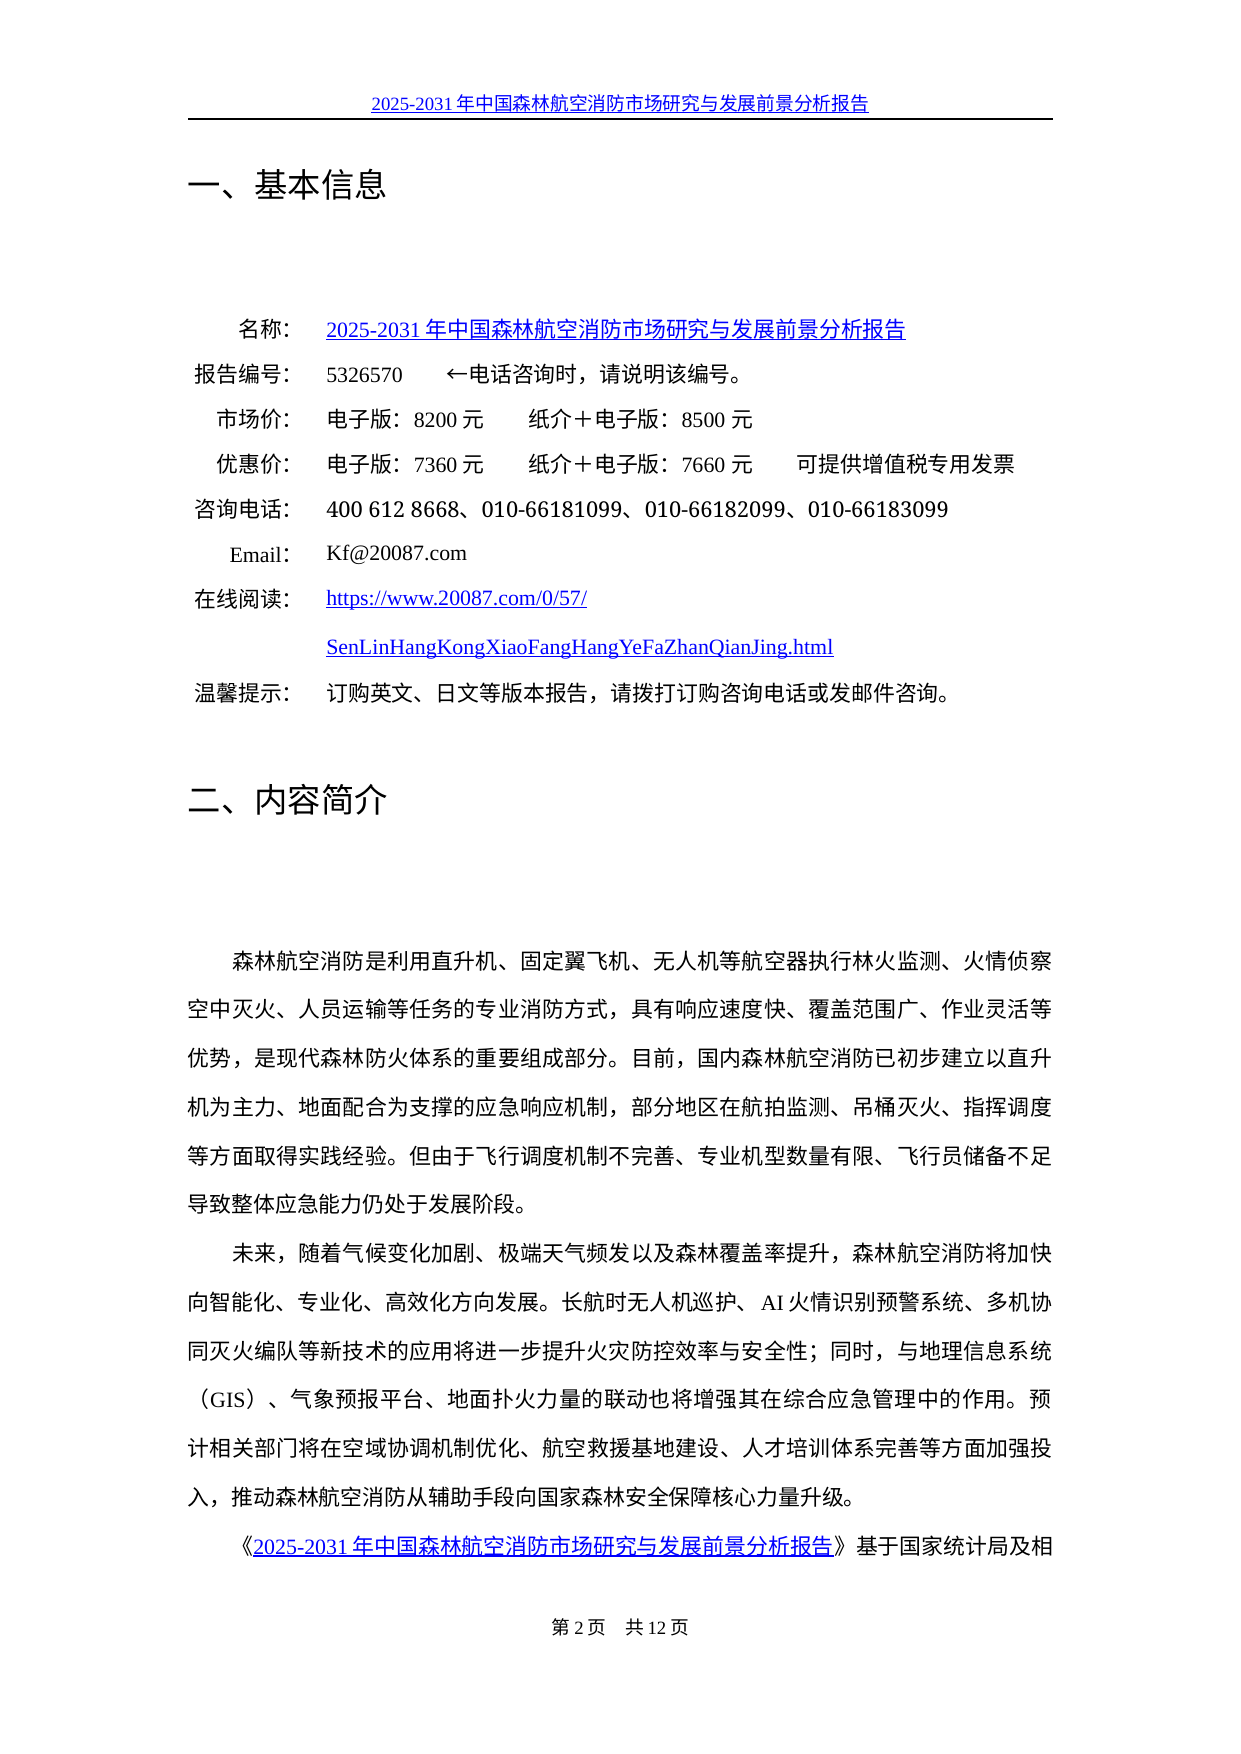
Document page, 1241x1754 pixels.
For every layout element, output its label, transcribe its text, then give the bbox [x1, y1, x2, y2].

table_cell 订购英文、日文等版本报告，请拨打订购咨询电话或发邮件咨询。 [315, 675, 1073, 720]
table_cell 温馨提示： [167, 675, 315, 720]
table_cell 咨询电话： [167, 492, 315, 537]
table_header 名称： [167, 312, 315, 357]
table_cell 市场价： [167, 402, 315, 447]
table_cell 电子版：8200 元 纸介＋电子版：8500 元 [315, 402, 1073, 447]
table_cell 在线阅读： [167, 582, 315, 675]
table_cell 400 612 8668、010-66181099、010-66182099、010-66183099 [315, 492, 1073, 537]
title 二、内容简介 [187, 766, 1053, 831]
table_cell Email： [167, 537, 315, 582]
table_cell 报告编号： [167, 357, 315, 402]
table_cell 5326570 ←电话咨询时，请说明该编号。 [315, 357, 1073, 402]
table_cell Kf@20087.com [315, 537, 1073, 582]
table_cell 优惠价： [167, 447, 315, 492]
table_cell 电子版：7360 元 纸介＋电子版：7660 元 可提供增值税专用发票 [315, 447, 1073, 492]
title 一、基本信息 [187, 150, 1053, 215]
table_header 2025-2031年中国森林航空消防市场研究与发展前景分析报告 [315, 312, 1073, 357]
table_cell [315, 582, 1073, 675]
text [187, 943, 1053, 1561]
